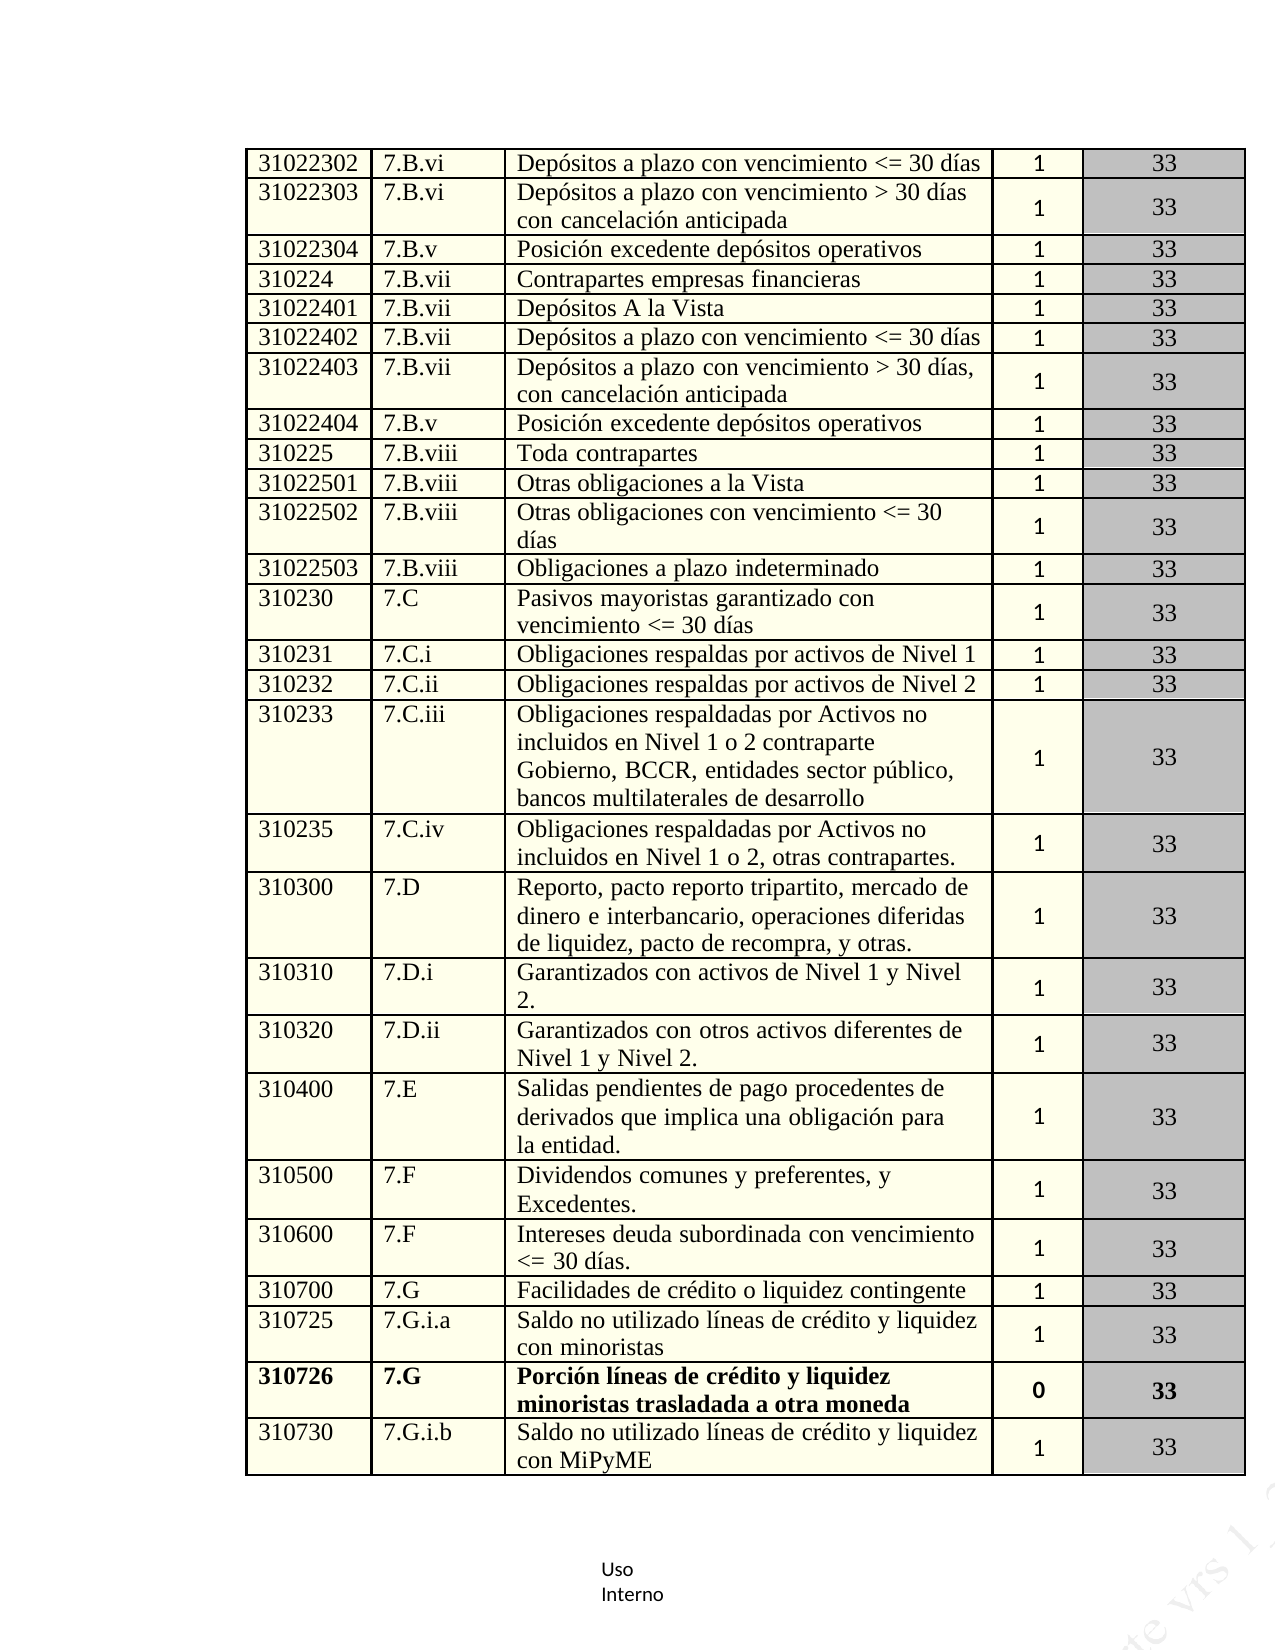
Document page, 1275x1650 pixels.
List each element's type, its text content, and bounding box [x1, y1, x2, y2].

table_cell 1 [994, 1277, 1082, 1305]
table_cell 7.D [373, 873, 504, 957]
table_cell 7.E [373, 1074, 504, 1159]
table_cell Depósitos a plazo con vencimiento > 30 días, con cancelación anticipada [506, 354, 991, 408]
table_cell 1 [994, 265, 1082, 293]
table_cell 1 [994, 671, 1082, 698]
table_cell Otras obligaciones con vencimiento <= 30 días [506, 499, 991, 553]
table_cell Dividendos comunes y preferentes, y Excedentes. [506, 1161, 991, 1218]
table_cell 7.C.i [373, 641, 504, 669]
table_cell Porción líneas de crédito y liquidez minoristas trasladada a otra moneda [506, 1363, 991, 1417]
table_cell 33 [1084, 873, 1244, 957]
table_cell 7.C.iv [373, 815, 504, 871]
table_cell 7.C.iii [373, 701, 504, 812]
table_cell Obligaciones respaldadas por Activos no incluidos en Nivel 1 o 2, otras contrapartes. [506, 815, 991, 871]
table_cell 310233 [248, 701, 370, 812]
table_cell 31022502 [248, 499, 370, 553]
table_cell 310225 [248, 440, 370, 467]
table_cell 1 [994, 236, 1082, 263]
table_cell 7.B.viii [373, 555, 504, 583]
table_cell 33 [1084, 150, 1244, 177]
table_cell 1 [994, 410, 1082, 438]
table_cell 1 [994, 1419, 1082, 1473]
table_cell 1 [994, 585, 1082, 639]
table_cell 7.B.vii [373, 324, 504, 352]
table_cell 7.G [373, 1277, 504, 1305]
table_cell Obligaciones respaldas por activos de Nivel 2 [506, 671, 991, 698]
table_cell 7.G.i.b [373, 1419, 504, 1473]
table_cell 1 [994, 1307, 1082, 1361]
table_cell Posición excedente depósitos operativos [506, 236, 991, 263]
table_cell 7.B.vi [373, 179, 504, 233]
table_cell 33 [1084, 440, 1244, 467]
table_cell Depósitos a plazo con vencimiento <= 30 días [506, 324, 991, 352]
table_cell 1 [994, 470, 1082, 497]
table_cell 31022303 [248, 179, 370, 233]
table_cell Garantizados con activos de Nivel 1 y Nivel 2. [506, 959, 991, 1013]
table_cell 33 [1084, 1277, 1244, 1305]
table_cell 33 [1084, 1016, 1244, 1072]
table_cell 33 [1084, 1419, 1244, 1473]
table_cell 33 [1084, 671, 1244, 698]
table_cell Otras obligaciones a la Vista [506, 470, 991, 497]
table_cell 7.F [373, 1220, 504, 1275]
table_cell 310232 [248, 671, 370, 698]
table_cell Facilidades de crédito o liquidez contingente [506, 1277, 991, 1305]
table_cell 33 [1084, 265, 1244, 293]
table_cell 7.C.ii [373, 671, 504, 698]
table_cell 33 [1084, 324, 1244, 352]
table_cell 31022304 [248, 236, 370, 263]
table_cell Saldo no utilizado líneas de crédito y liquidez con MiPyME [506, 1419, 991, 1473]
table_cell 310725 [248, 1307, 370, 1361]
table_cell 1 [994, 179, 1082, 233]
table_cell Depósitos A la Vista [506, 295, 991, 322]
table_cell 310400 [248, 1074, 370, 1159]
table_cell 1 [994, 499, 1082, 553]
table_cell 310700 [248, 1277, 370, 1305]
table_cell 31022401 [248, 295, 370, 322]
table_cell 31022403 [248, 354, 370, 408]
table_cell Depósitos a plazo con vencimiento <= 30 días [506, 150, 991, 177]
table_cell Posición excedente depósitos operativos [506, 410, 991, 438]
table_cell 33 [1084, 179, 1244, 233]
table_cell 310726 [248, 1363, 370, 1417]
table_cell 31022402 [248, 324, 370, 352]
table_cell 7.G.i.a [373, 1307, 504, 1361]
table_cell 310230 [248, 585, 370, 639]
table_cell 7.D.ii [373, 1016, 504, 1072]
table_cell 1 [994, 873, 1082, 957]
table_cell 310320 [248, 1016, 370, 1072]
table_cell 7.C [373, 585, 504, 639]
table_cell 33 [1084, 1307, 1244, 1361]
table_cell 7.B.viii [373, 440, 504, 467]
table_cell 7.B.viii [373, 470, 504, 497]
table_cell Contrapartes empresas financieras [506, 265, 991, 293]
table_cell 1 [994, 555, 1082, 583]
table_cell 1 [994, 150, 1082, 177]
table_cell Garantizados con otros activos diferentes de Nivel 1 y Nivel 2. [506, 1016, 991, 1072]
table_cell 7.B.vi [373, 150, 504, 177]
table_cell 33 [1084, 1161, 1244, 1218]
table_cell 33 [1084, 701, 1244, 812]
table_cell 1 [994, 1016, 1082, 1072]
table_cell Obligaciones a plazo indeterminado [506, 555, 991, 583]
table_cell 310231 [248, 641, 370, 669]
table_cell Pasivos mayoristas garantizado con vencimiento <= 30 días [506, 585, 991, 639]
table_cell 7.F [373, 1161, 504, 1218]
table_cell 0 [994, 1363, 1082, 1417]
table_cell Salidas pendientes de pago procedentes de derivados que implica una obligación para la entidad. [506, 1074, 991, 1159]
table_cell 7.G [373, 1363, 504, 1417]
table_cell 33 [1084, 410, 1244, 438]
table_cell 1 [994, 701, 1082, 812]
table_cell 310730 [248, 1419, 370, 1473]
table_cell 1 [994, 959, 1082, 1013]
table_cell 1 [994, 1220, 1082, 1275]
table_cell 1 [994, 641, 1082, 669]
table_cell 33 [1084, 354, 1244, 408]
table_cell 1 [994, 1074, 1082, 1159]
table_cell 1 [994, 1161, 1082, 1218]
table_cell 33 [1084, 295, 1244, 322]
table_cell 310310 [248, 959, 370, 1013]
table_cell 310500 [248, 1161, 370, 1218]
table_cell 33 [1084, 555, 1244, 583]
table_cell 1 [994, 440, 1082, 467]
table_cell 7.B.vii [373, 295, 504, 322]
table_cell Obligaciones respaldas por activos de Nivel 1 [506, 641, 991, 669]
table_cell 33 [1084, 236, 1244, 263]
table_cell 7.B.v [373, 236, 504, 263]
table_cell 33 [1084, 959, 1244, 1013]
table_cell 7.B.vii [373, 265, 504, 293]
table_cell 310224 [248, 265, 370, 293]
table_cell Toda contrapartes [506, 440, 991, 467]
table_cell 7.B.viii [373, 499, 504, 553]
table_cell 1 [994, 815, 1082, 871]
table_cell 31022503 [248, 555, 370, 583]
picture [441, 1462, 1275, 1650]
table_cell 1 [994, 324, 1082, 352]
table_cell 31022404 [248, 410, 370, 438]
table_cell 1 [994, 295, 1082, 322]
table_cell 33 [1084, 1074, 1244, 1159]
table_cell 1 [994, 354, 1082, 408]
table_cell Reporto, pacto reporto tripartito, mercado de dinero e interbancario, operaciones diferidas de liquidez, pacto de recompra, y otras. [506, 873, 991, 957]
table_cell 310600 [248, 1220, 370, 1275]
table_cell 33 [1084, 1363, 1244, 1417]
table_cell 33 [1084, 499, 1244, 553]
table_cell Intereses deuda subordinada con vencimiento <= 30 días. [506, 1220, 991, 1275]
table_cell 7.B.v [373, 410, 504, 438]
table_cell 31022302 [248, 150, 370, 177]
table_cell 7.B.vii [373, 354, 504, 408]
table_cell 33 [1084, 470, 1244, 497]
table_cell 33 [1084, 1220, 1244, 1275]
table_cell 310300 [248, 873, 370, 957]
table_cell Saldo no utilizado líneas de crédito y liquidez con minoristas [506, 1307, 991, 1361]
table_cell 7.D.i [373, 959, 504, 1013]
table_cell 33 [1084, 641, 1244, 669]
table_cell 33 [1084, 815, 1244, 871]
table_cell Obligaciones respaldadas por Activos no incluidos en Nivel 1 o 2 contraparte Gobierno, BCCR, entidades sector público, bancos multilaterales de desarrollo [506, 701, 991, 812]
table_cell 31022501 [248, 470, 370, 497]
table_cell 310235 [248, 815, 370, 871]
table_cell 33 [1084, 585, 1244, 639]
table_cell Depósitos a plazo con vencimiento > 30 días con cancelación anticipada [506, 179, 991, 233]
